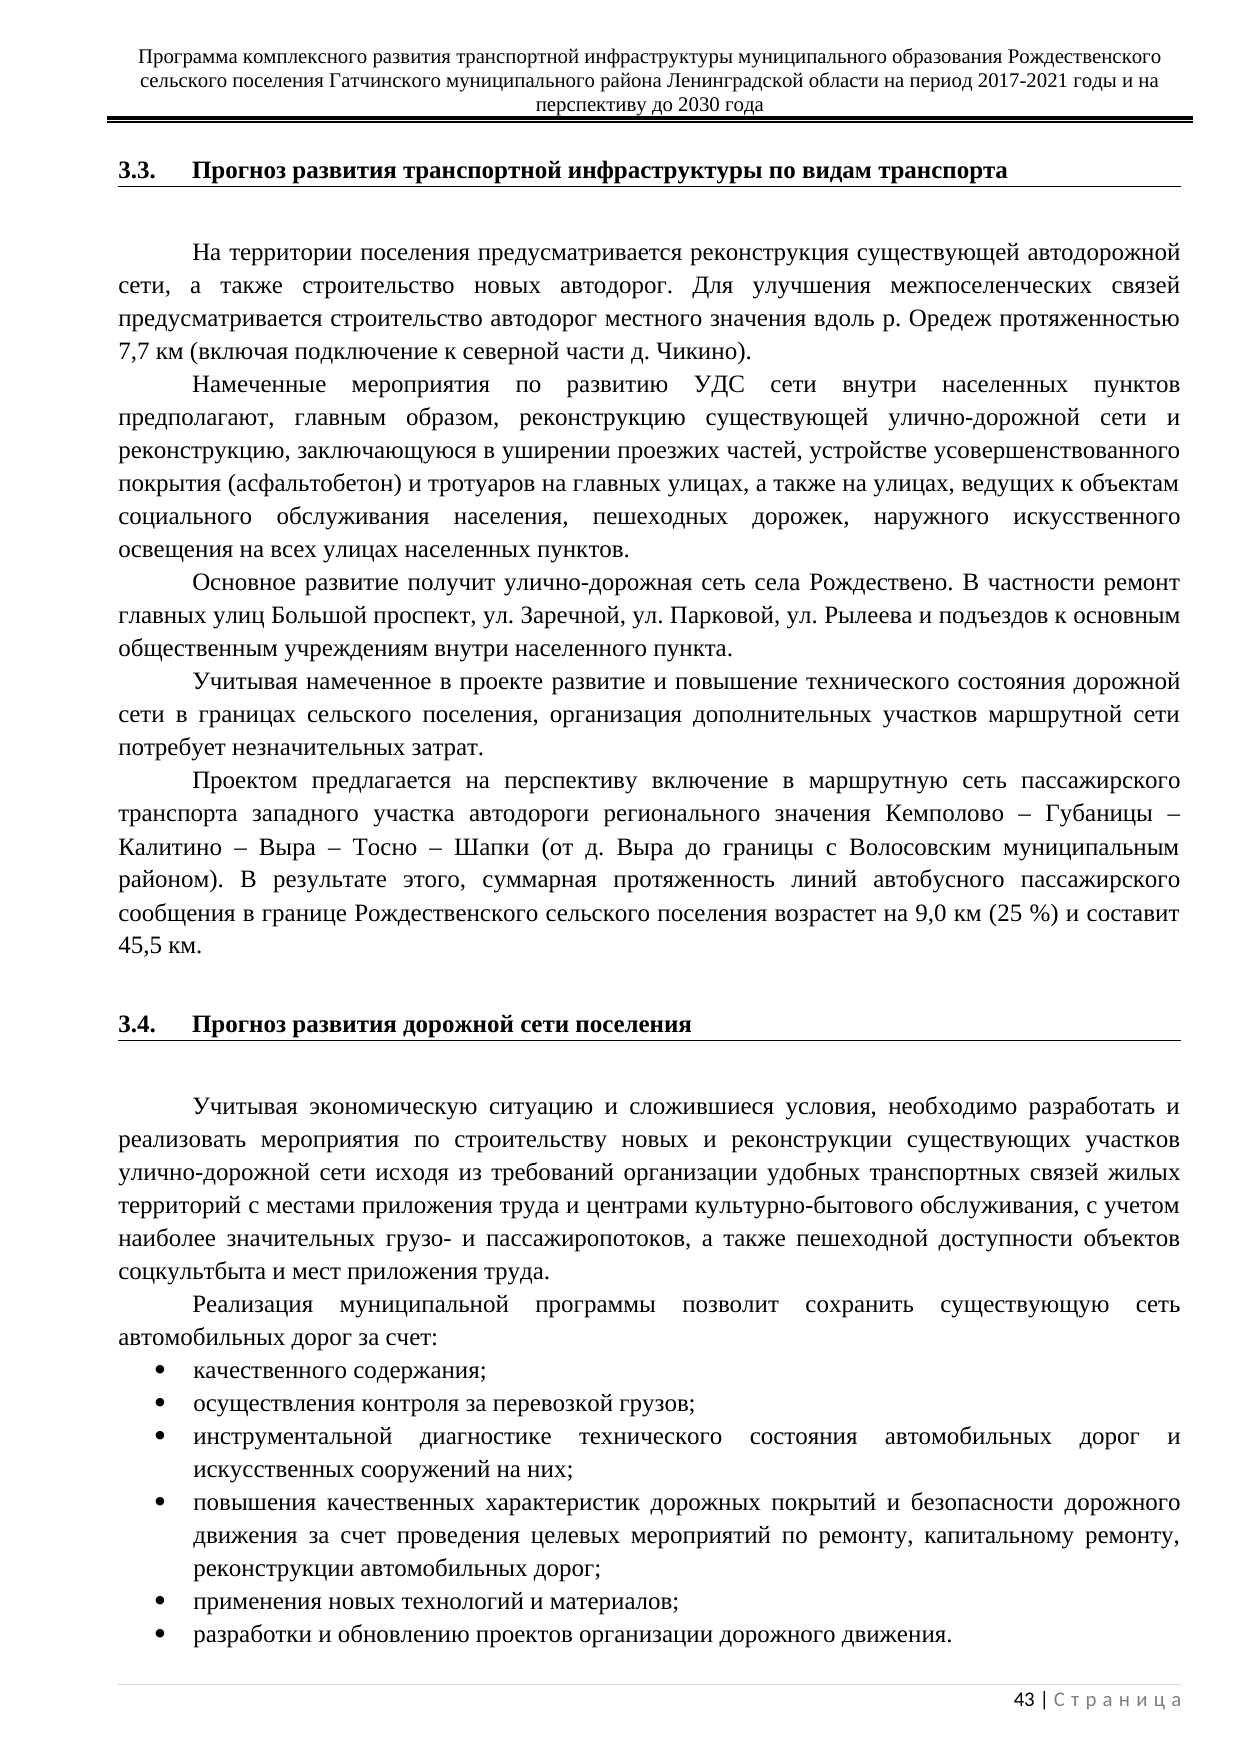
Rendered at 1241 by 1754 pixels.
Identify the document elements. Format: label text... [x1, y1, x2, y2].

text Учитывая экономическую ситуацию и сложившиеся условия, необходимо разработать и реализовать мероприятия по строительству новых и реконструкции существующих участков улично-дорожной сети исходя из требований организации удобных транспортных связей жилых территорий с местами приложения труда и центрами культурно-бытового обслуживания, с учетом наиболее значительных грузо- и пассажиропотоков, а также пешеходной доступности объектов соцкультбыта и мест приложения труда. [118, 1091, 1181, 1285]
list повышения качественных характеристик дорожных покрытий и безопасности дорожного движения за счет проведения целевых мероприятий по ремонту, капитальному ремонту, реконструкции автомобильных дорог; [156, 1487, 1181, 1582]
list осуществления контроля за перевозкой грузов; [156, 1388, 1181, 1417]
text Основное развитие получит улично-дорожная сеть села Рождествено. В частности ремонт главных улиц Большой проспект, ул. Заречной, ул. Парковой, ул. Рылеева и подъездов к основным общественным учреждениям внутри населенного пункта. [118, 567, 1181, 662]
list инструментальной диагностике технического состояния автомобильных дорог и искусственных сооружений на них; [156, 1421, 1181, 1483]
list применения новых технологий и материалов; [156, 1586, 1181, 1615]
text Проектом предлагается на перспективу включение в маршрутную сеть пассажирского транспорта западного участка автодороги регионального значения Кемполово – Губаницы – Калитино – Выра – Тосно – Шапки (от д. Выра до границы с Волосовским муниципальным районом). В результате этого, суммарная протяженность линий автобусного пассажирского сообщения в границе Рождественского сельского поселения возрастет на 9,0 км (25 %) и составит 45,5 км. [118, 766, 1181, 959]
text Намеченные мероприятия по развитию УДС сети внутри населенных пунктов предполагают, главным образом, реконструкцию существующей улично-дорожной сети и реконструкцию, заключающуюся в уширении проезжих частей, устройстве усовершенствованного покрытия (асфальтобетон) и тротуаров на главных улицах, а также на улицах, ведущих к объектам социального обслуживания населения, пешеходных дорожек, наружного искусственного освещения на всех улицах населенных пунктов. [118, 369, 1181, 563]
text Учитывая намеченное в проекте развитие и повышение технического состояния дорожной сети в границах сельского поселения, организация дополнительных участков маршрутной сети потребует незначительных затрат. [118, 666, 1181, 761]
subtitle Прогноз развития дорожной сети поселения [118, 1009, 1181, 1040]
text На территории поселения предусматривается реконструкция существующей автодорожной сети, а также строительство новых автодорог. Для улучшения межпоселенческих связей предусматривается строительство автодорог местного значения вдоль р. Оредеж протяженностью 7,7 км (включая подключение к северной части д. Чикино). [118, 237, 1181, 365]
list качественного содержания; [156, 1355, 1181, 1384]
text Реализация муниципальной программы позволит сохранить существующую сеть автомобильных дорог за счет: [118, 1289, 1181, 1351]
subtitle Прогноз развития транспортной инфраструктуры по видам транспорта [118, 156, 1181, 186]
list разработки и обновлению проектов организации дорожного движения. [156, 1619, 1181, 1648]
